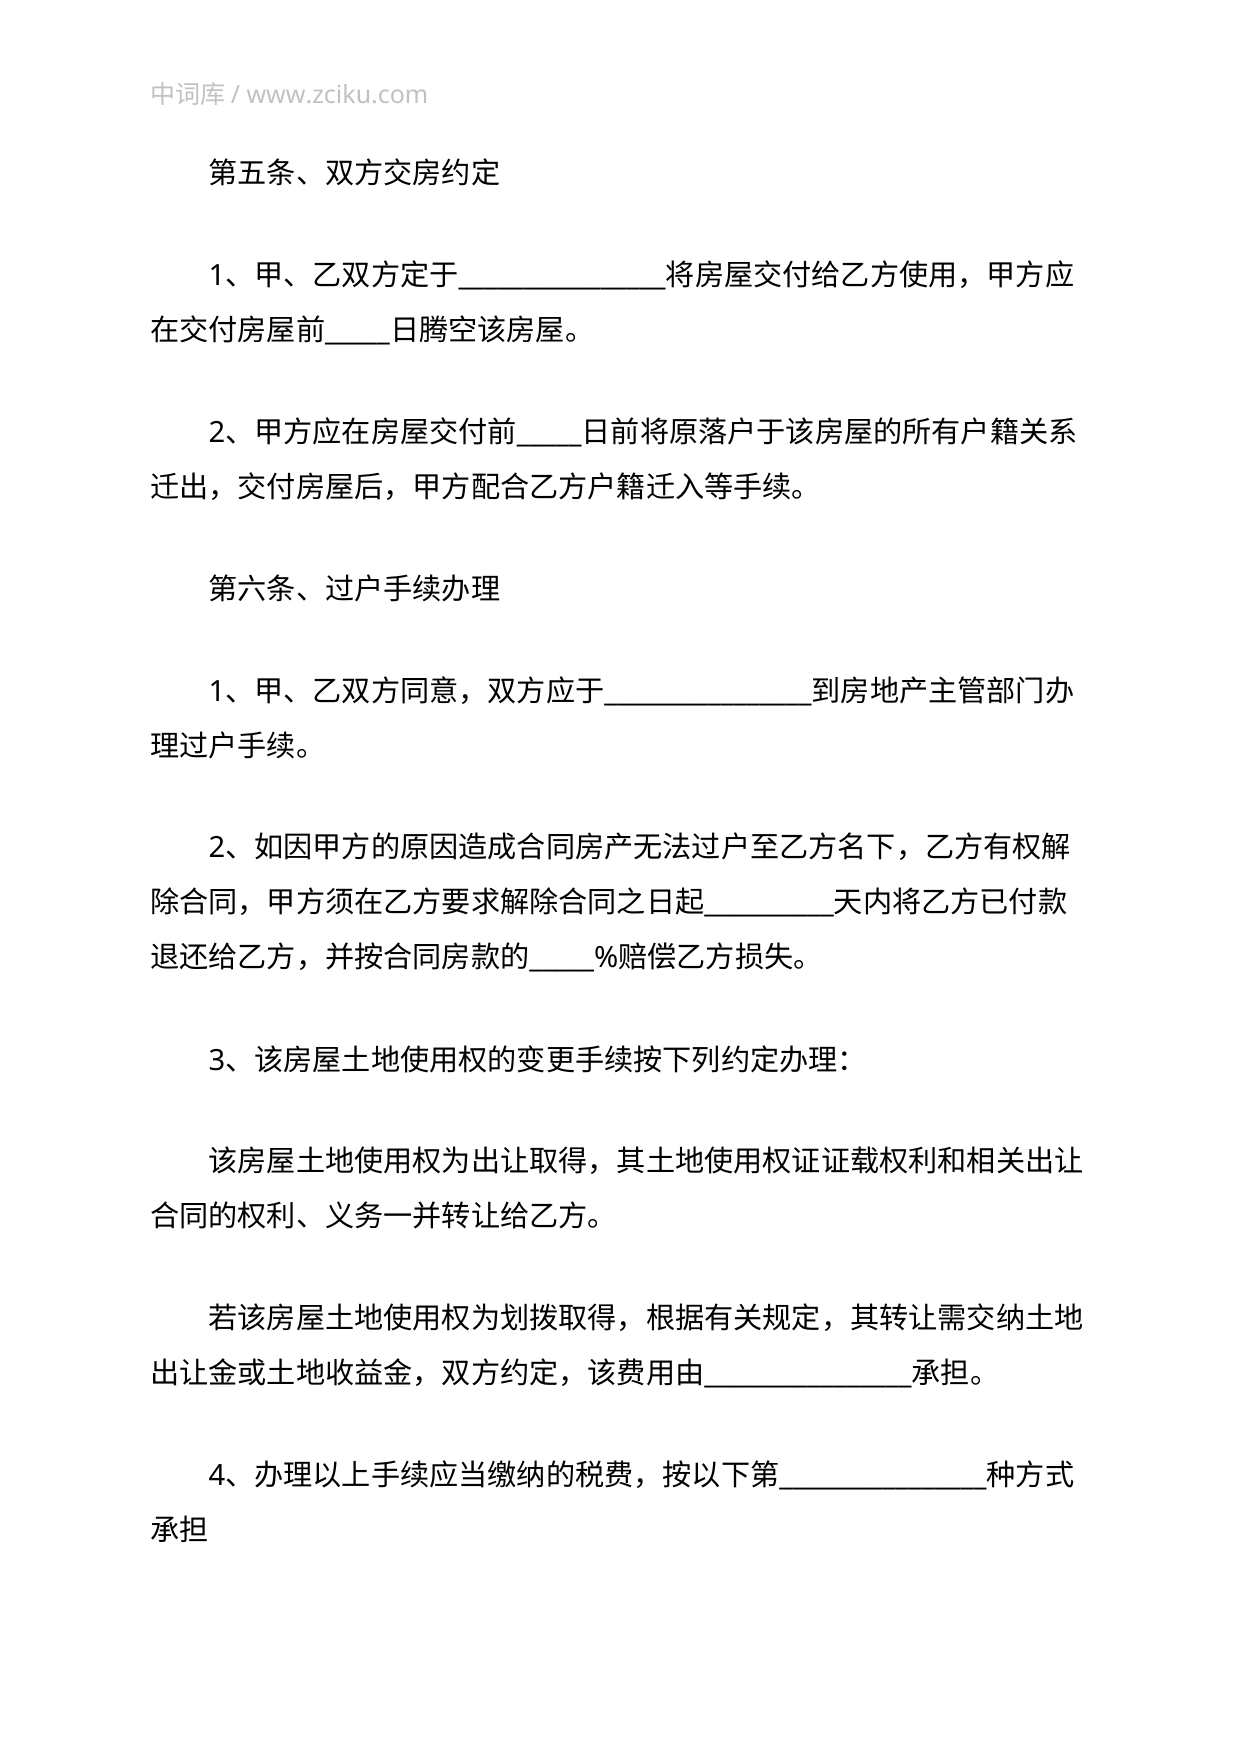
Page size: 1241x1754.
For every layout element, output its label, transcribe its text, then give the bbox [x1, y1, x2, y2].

text 2、如因甲方的原因造成合同房产无法过户至乙方名下，乙方有权解除合同，甲方须在乙方要求解除合同之日起__________天内将乙方已付款退还给乙方，并按合同房款的_____%赔偿乙方损失。 [150, 824, 1090, 976]
text 若该房屋土地使用权为划拨取得，根据有关规定，其转让需交纳土地出让金或土地收益金，双方约定，该费用由________________承担。 [150, 1295, 1090, 1392]
text 4、办理以上手续应当缴纳的税费，按以下第________________种方式承担 [150, 1452, 1090, 1549]
text 该房屋土地使用权为出让取得，其土地使用权证证载权利和相关出让合同的权利、义务一并转让给乙方。 [150, 1138, 1090, 1235]
text 1、甲、乙双方定于________________将房屋交付给乙方使用，甲方应在交付房屋前_____日腾空该房屋。 [150, 252, 1090, 349]
text 第六条、过户手续办理 [150, 566, 1090, 608]
text 第五条、双方交房约定 [150, 150, 1090, 192]
text 1、甲、乙双方同意，双方应于________________到房地产主管部门办理过户手续。 [150, 667, 1090, 764]
text 3、该房屋土地使用权的变更手续按下列约定办理： [150, 1036, 1090, 1078]
text 2、甲方应在房屋交付前_____日前将原落户于该房屋的所有户籍关系迁出，交付房屋后，甲方配合乙方户籍迁入等手续。 [150, 409, 1090, 506]
